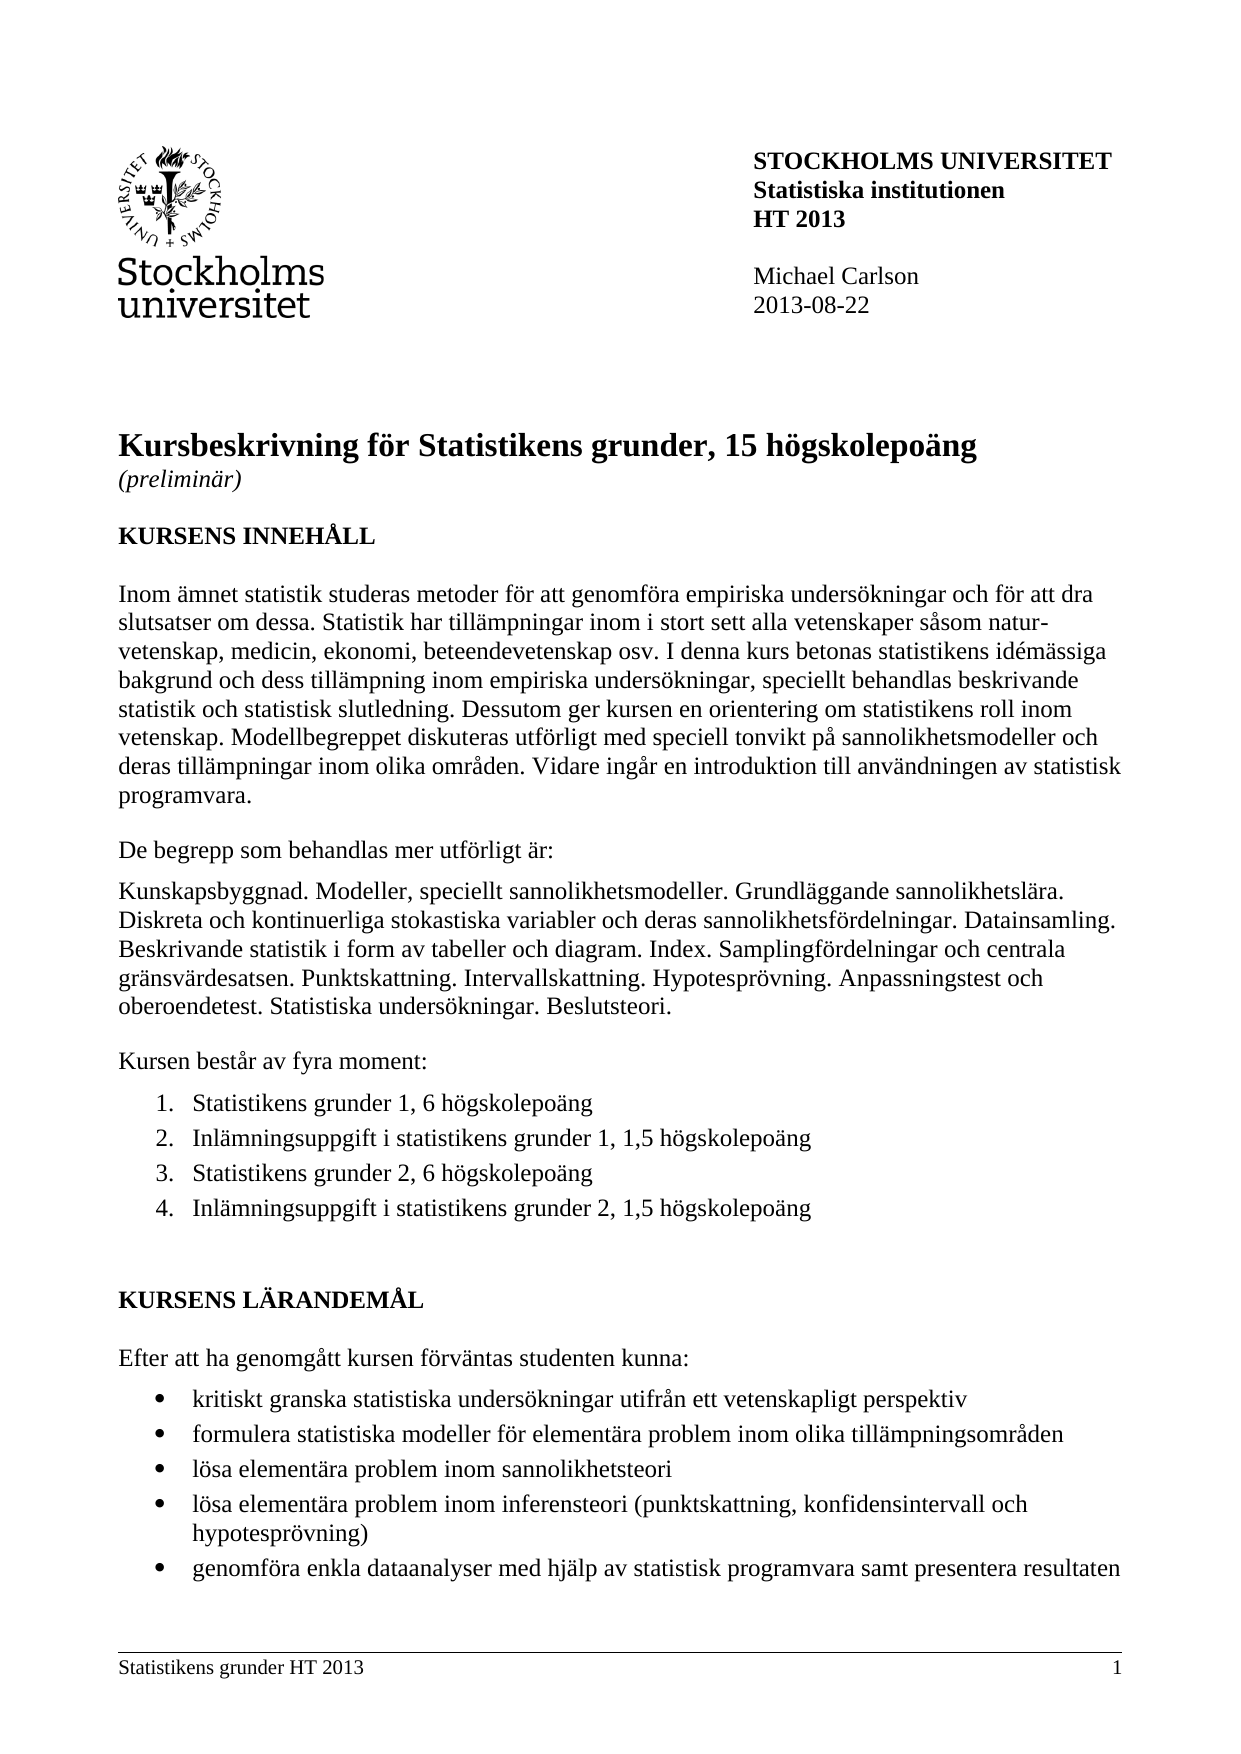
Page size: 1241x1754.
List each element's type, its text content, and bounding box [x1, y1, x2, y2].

text Efter att ha genomgått kursen förväntas studenten kunna: [118, 1343, 1122, 1371]
subtitle Kursbeskrivning för Statistikens grunder, 15 högskolepoäng [118, 425, 1122, 464]
table_header STOCKHOLMS UNIVERSITET Statistiska institutionen HT 2013 Michael Carlson 2013-08-22 [381, 146, 1129, 339]
table_header [111, 146, 381, 339]
list Statistikens grunder 2, 6 högskolepoäng [155, 1158, 1122, 1186]
picture [118, 146, 324, 318]
text Kursen består av fyra moment: [118, 1046, 1122, 1075]
text De begrepp som behandlas mer utförligt är: [118, 835, 1122, 864]
subtitle Kursens innehåll [118, 521, 1122, 550]
list lösa elementära problem inom inferensteori (punktskattning, konfidensintervall och hypotesprövning) [155, 1489, 1122, 1546]
text Inom ämnet statistik studeras metoder för att genomföra empiriska undersökningar och för att dra slutsatser om dessa. Statistik har tillämpningar inom i stort sett alla vetenskaper såsom naturvetenskap, medicin, ekonomi, beteendevetenskap osv. I denna kurs betonas statistikens idémässiga bakgrund och dess tillämpning inom empiriska undersökningar, speciellt behandlas beskrivande statistik och statistisk slutledning. Dessutom ger kursen en orientering om statistikens roll inom vetenskap. Modellbegreppet diskuteras utförligt med speciell tonvikt på sannolikhetsmodeller och deras tillämpningar inom olika områden. Vidare ingår en introduktion till användningen av statistisk programvara. [118, 579, 1122, 809]
list lösa elementära problem inom sannolikhetsteori [155, 1454, 1122, 1483]
list Inlämningsuppgift i statistikens grunder 2, 1,5 högskolepoäng [155, 1193, 1122, 1221]
list formulera statistiska modeller för elementära problem inom olika tillämpningsområden [155, 1419, 1122, 1448]
subtitle Kursens lärandemål [118, 1285, 1122, 1314]
list Inlämningsuppgift i statistikens grunder 1, 1,5 högskolepoäng [155, 1123, 1122, 1151]
list genomföra enkla dataanalyser med hjälp av statistisk programvara samt presentera resultaten [155, 1553, 1122, 1581]
text Kunskapsbyggnad. Modeller, speciellt sannolikhetsmodeller. Grundläggande sannolikhetslära. Diskreta och kontinuerliga stokastiska variabler och deras sannolikhetsfördelningar. Datainsamling. Beskrivande statistik i form av tabeller och diagram. Index. Samplingfördelningar och centrala gränsvärdesatsen. Punktskattning. Intervallskattning. Hypotesprövning. Anpassningstest och oberoendetest. Statistiska undersökningar. Beslutsteori. [118, 876, 1122, 1020]
text (preliminär) [118, 464, 1122, 492]
list kritiskt granska statistiska undersökningar utifrån ett vetenskapligt perspektiv [155, 1384, 1122, 1413]
list Statistikens grunder 1, 6 högskolepoäng [155, 1088, 1122, 1116]
